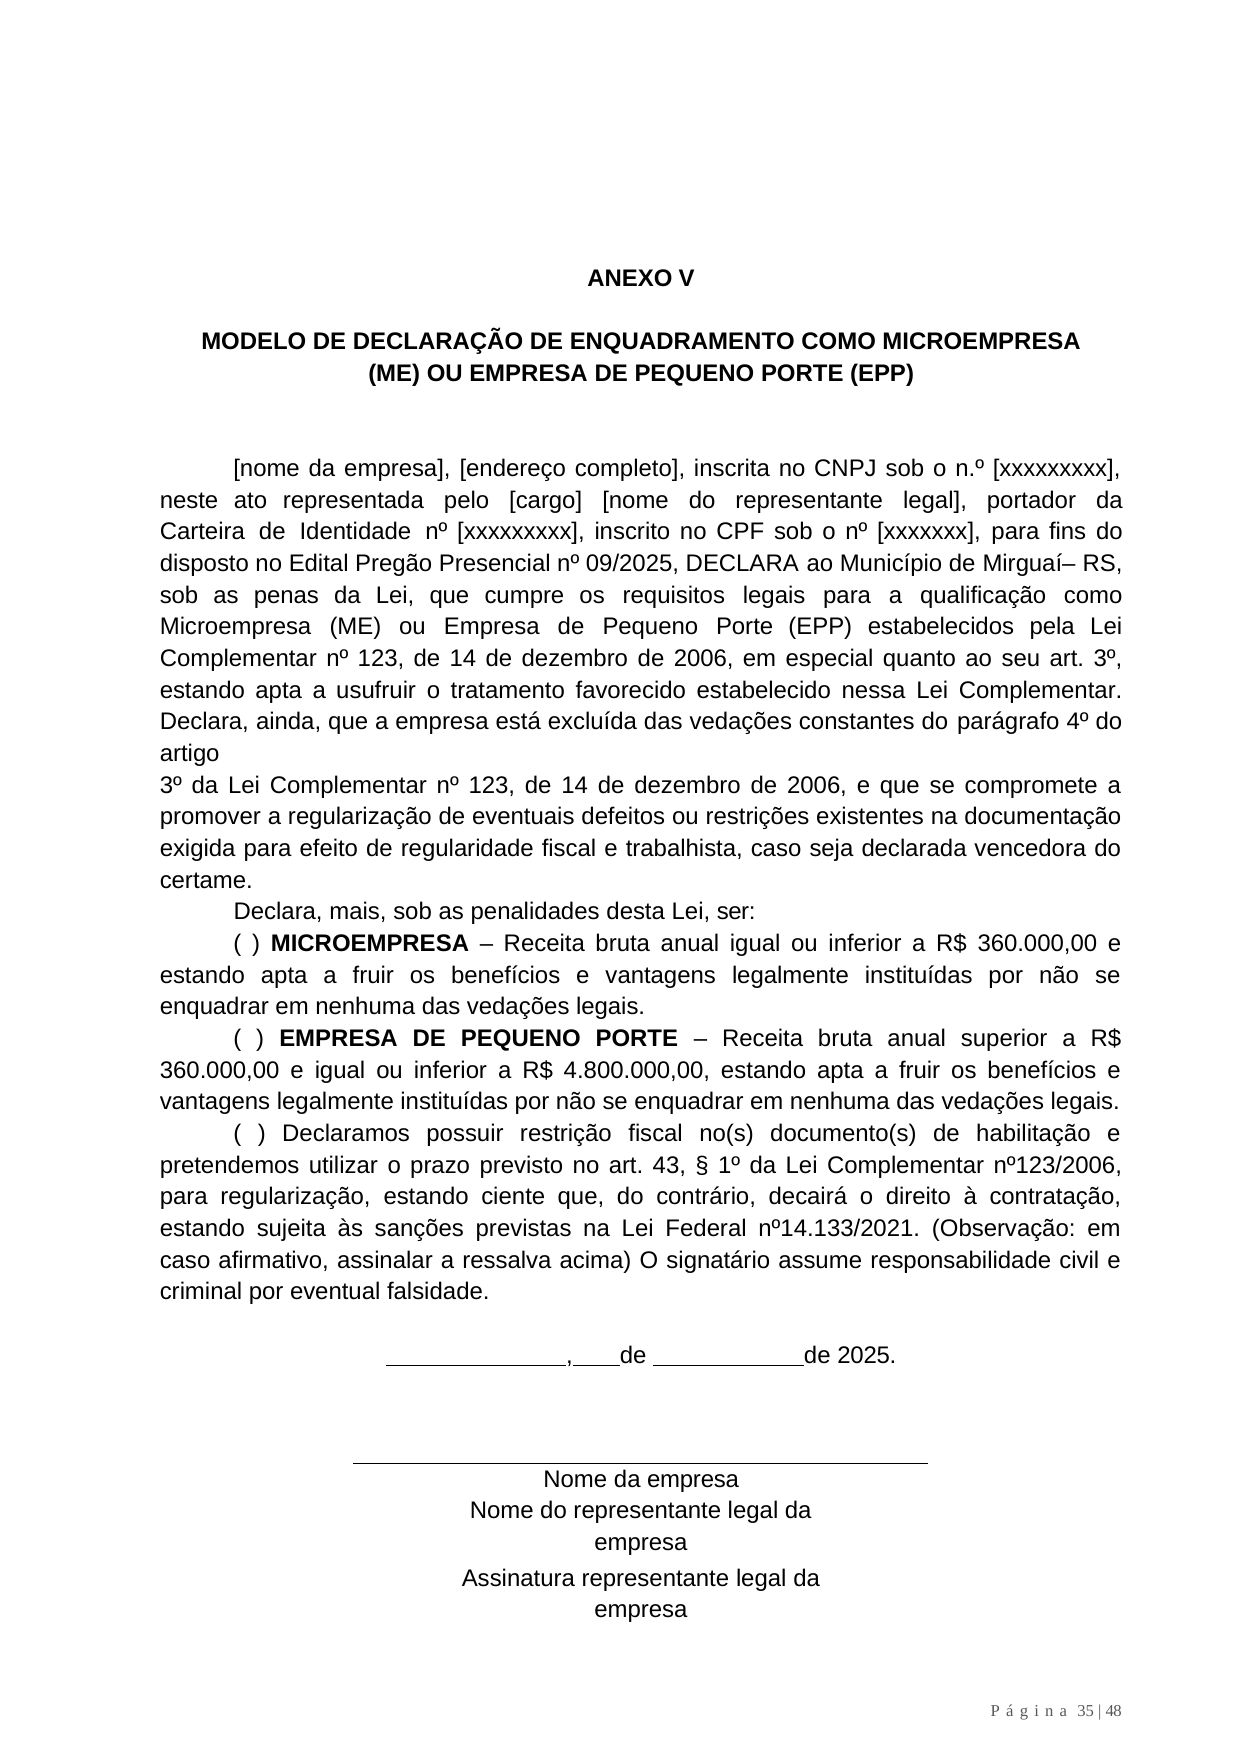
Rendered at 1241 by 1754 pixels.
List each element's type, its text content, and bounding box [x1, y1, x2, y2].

subtitle ANEXO V [299, 264, 983, 291]
text ( ) Declaramos possuir restrição fiscal no(s) documento(s) de habilitação e pretendemos utilizar o prazo previsto no art. 43, § 1º da Lei Complementar nº123/2006, para regularização, estando ciente que, do contrário, decairá o direito à contratação, estando sujeita às sanções previstas na Lei Federal nº14.133/2021. (Observação: em caso afirmativo, assinalar a ressalva acima) O signatário assume responsabilidade civil e criminal por eventual falsidade. [159, 1119, 1122, 1305]
text Declara, mais, sob as penalidades desta Lei, ser: [233, 897, 1146, 925]
text Assinatura representante legal da empresa [439, 1564, 842, 1623]
text MODELO DE DECLARAÇÃO DE ENQUADRAMENTO COMO MICROEMPRESA (ME) OU EMPRESA DE PEQUENO PORTE (EPP) [200, 327, 1082, 386]
text ( ) MICROEMPRESA – Receita bruta anual igual ou inferior a R$ 360.000,00 e estando apta a fruir os benefícios e vantagens legalmente instituídas por não se enquadrar em nenhuma das vedações legais. [159, 929, 1122, 1020]
text , de de 2025. [135, 1341, 1146, 1368]
text 3º da Lei Complementar nº 123, de 14 de dezembro de 2006, e que se compromete a promover a regularização de eventuais defeitos ou restrições existentes na documentação exigida para efeito de regularidade fiscal e trabalhista, caso seja declarada vencedora do certame. [159, 771, 1122, 893]
text ( ) EMPRESA DE PEQUENO PORTE – Receita bruta anual superior a R$ 360.000,00 e igual ou inferior a R$ 4.800.000,00, estando apta a fruir os benefícios e vantagens legalmente instituídas por não se enquadrar em nenhuma das vedações legais. [159, 1024, 1122, 1115]
text Nome do representante legal da empresa [439, 1496, 842, 1556]
text Nome da empresa [299, 1464, 983, 1492]
text [nome da empresa], [endereço completo], inscrita no CNPJ sob o n.º [xxxxxxxxx], neste ato representada pelo [cargo] [nome do representante legal], portador da Carteira de Identidade nº [xxxxxxxxx], inscrito no CPF sob o nº [xxxxxxx], para fins do disposto no Edital Pregão Presencial nº 09/2025, DECLARA ao Município de Mirguaí– RS, sob as penas da Lei, que cumpre os requisitos legais para a qualificação como Microempresa (ME) ou Empresa de Pequeno Porte (EPP) estabelecidos pela Lei Complementar nº 123, de 14 de dezembro de 2006, em especial quanto ao seu art. 3º, estando apta a usufruir o tratamento favorecido estabelecido nessa Lei Complementar. Declara, ainda, que a empresa está excluída das vedações constantes do parágrafo 4º do artigo [159, 454, 1122, 766]
